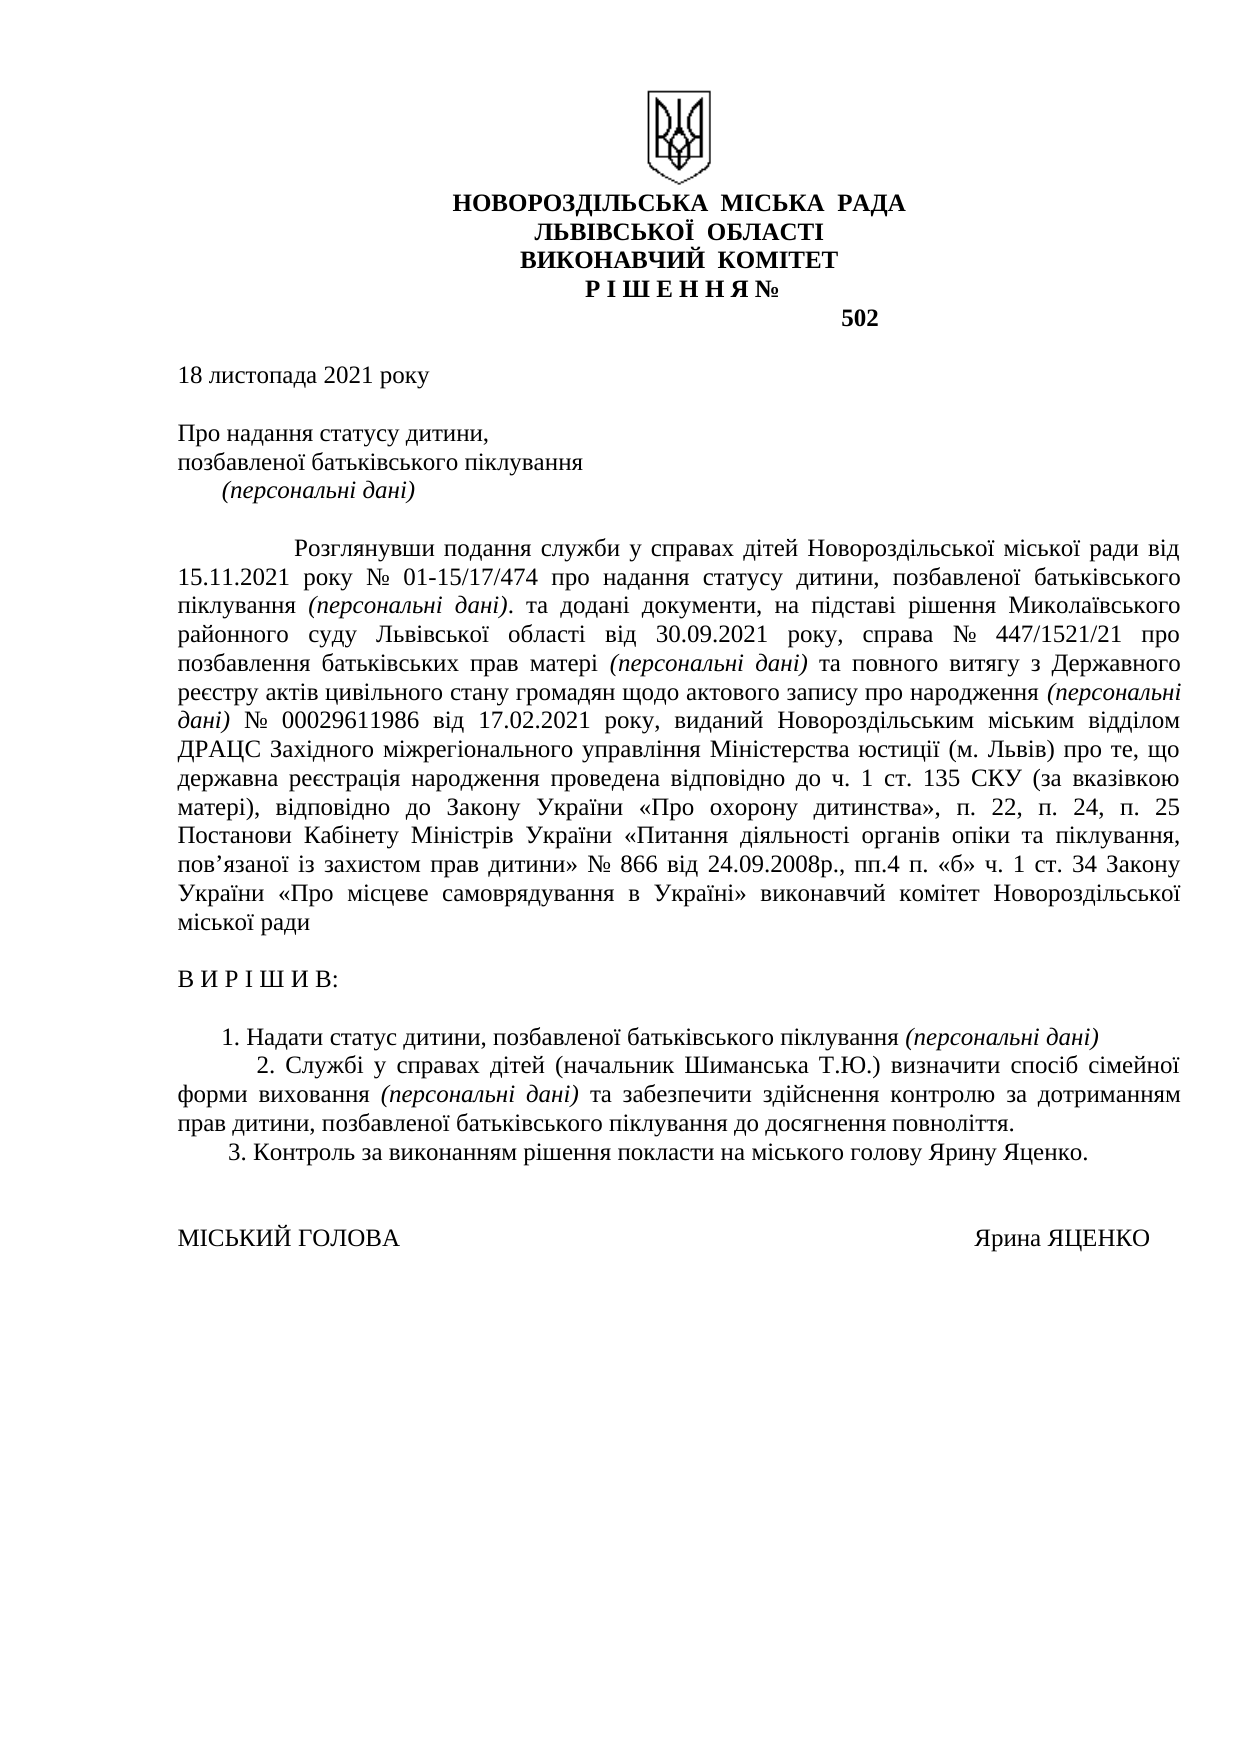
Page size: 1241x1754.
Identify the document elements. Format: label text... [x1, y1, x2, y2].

text ВИКОНАВЧИЙ КОМІТЕТ [177, 245, 1181, 274]
text Р І Ш Е Н Н Я № [177, 274, 1181, 303]
text В И Р І Ш И В: [177, 964, 1181, 993]
text 502 [177, 303, 1181, 332]
text (персональні дані) [177, 475, 1181, 504]
text 18 листопада 2021 року [177, 360, 1181, 389]
text 2. Службі у справах дітей (начальник Шиманська Т.Ю.) визначити спосіб сімейної форми виховання (персональні дані) та забезпечити здійснення контролю за дотриманням прав дитини, позбавленої батьківського піклування до досягнення повноліття. [177, 1050, 1181, 1137]
picture [585, 88, 774, 188]
text 3. Контроль за виконанням рішення покласти на міського голову Ярину Яценко. [177, 1137, 1181, 1165]
text НОВОРОЗДІЛЬСЬКА МІСЬКА РАДА [177, 188, 1181, 217]
text позбавленої батьківського піклування [177, 447, 1181, 475]
text Розглянувши подання служби у справах дітей Новороздільської міської ради від 15.11.2021 року № 01-15/17/474 про надання статусу дитини, позбавленої батьківського піклування (персональні дані). та додані документи, на підставі рішення Миколаївського районного суду Львівської області від 30.09.2021 року, справа № 447/1521/21 про позбавлення батьківських прав матері (персональні дані) та повного витягу з Державного реєстру актів цивільного стану громадян щодо актового запису про народження (персональні дані) № 00029611986 від 17.02.2021 року, виданий Новороздільським міським відділом ДРАЦС Західного міжрегіонального управління Міністерства юстиції (м. Львів) про те, що державна реєстрація народження проведена відповідно до ч. 1 ст. 135 СКУ (за вказівкою матері), відповідно до Закону України «Про охорону дитинства», п. 22, п. 24, п. 25 Постанови Кабінету Міністрів України «Питання діяльності органів опіки та піклування, пов’язаної із захистом прав дитини» № 866 від 24.09.2008р., пп.4 п. «б» ч. 1 ст. 34 Закону України «Про місцеве самоврядування в Україні» виконавчий комітет Новороздільської міської ради [177, 533, 1181, 935]
text 1. Надати статус дитини, позбавленої батьківського піклування (персональні дані) [177, 1022, 1181, 1050]
text ЛЬВІВСЬКОЇ ОБЛАСТІ [177, 217, 1181, 245]
text МІСЬКИЙ ГОЛОВА Ярина ЯЦЕНКО [177, 1223, 1181, 1252]
text Про надання статусу дитини, [177, 418, 1181, 447]
